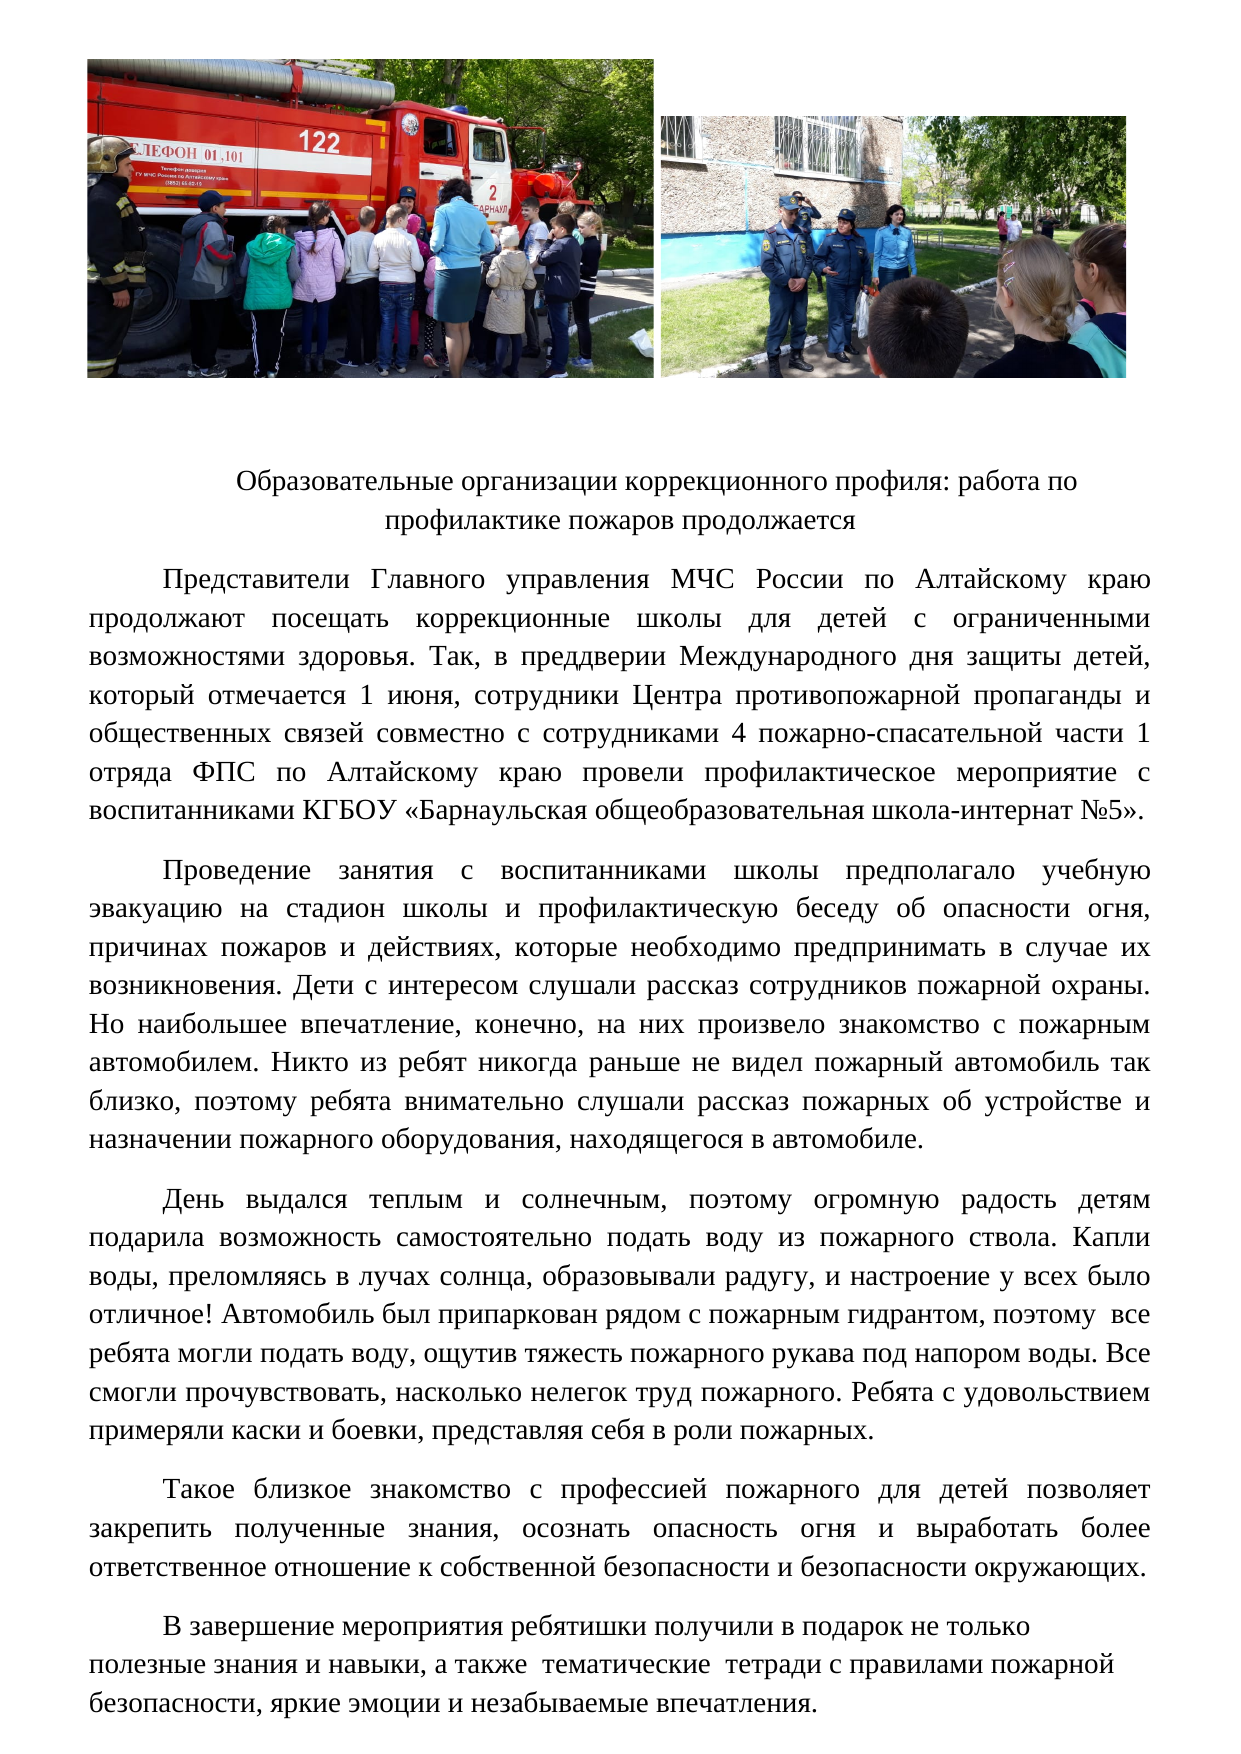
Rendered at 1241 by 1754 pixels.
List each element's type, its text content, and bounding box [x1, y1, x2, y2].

text Такое близкое знакомство с профессией пожарного для детей позволяет закрепить полученные знания, осознать опасность огня и выработать более ответственное отношение к собственной безопасности и безопасности окружающих. [89, 1472, 1152, 1582]
text Образовательные организации коррекционного профиля: работа по профилактике пожаров продолжается [89, 463, 1152, 535]
text Проведение занятия с воспитанниками школы предполагало учебную эвакуацию на стадион школы и профилактическую беседу об опасности огня, причинах пожаров и действиях, которые необходимо предпринимать в случае их возникновения. Дети с интересом слушали рассказ сотрудников пожарной охраны. Но наибольшее впечатление, конечно, на них произвело знакомство с пожарным автомобилем. Никто из ребят никогда раньше не видел пожарный автомобиль так близко, поэтому ребята внимательно слушали рассказ пожарных об устройстве и назначении пожарного оборудования, находящегося в автомобиле. [89, 852, 1152, 1155]
text День выдался теплым и солнечным, поэтому огромную радость детям подарила возможность самостоятельно подать воду из пожарного ствола. Капли воды, преломляясь в лучах солнца, образовывали радугу, и настроение у всех было отличное! Автомобиль был припаркован рядом с пожарным гидрантом, поэтому все ребята могли подать воду, ощутив тяжесть пожарного рукава под напором воды. Все смогли прочувствовать, насколько нелегок труд пожарного. Ребята с удовольствием примеряли каски и боевки, представляя себя в роли пожарных. [89, 1181, 1152, 1446]
picture [660, 116, 1127, 378]
picture [87, 59, 654, 378]
text Представители Главного управления МЧС России по Алтайскому краю продолжают посещать коррекционные школы для детей с ограниченными возможностями здоровья. Так, в преддверии Международного дня защиты детей, который отмечается 1 июня, сотрудники Центра противопожарной пропаганды и общественных связей совместно с сотрудниками 4 пожарно-спасательной части 1 отряда ФПС по Алтайскому краю провели профилактическое мероприятие с воспитанниками КГБОУ «Барнаульская общеобразовательная школа-интернат №5». [89, 561, 1152, 826]
text В завершение мероприятия ребятишки получили в подарок не только полезные знания и навыки, а также тематические тетради с правилами пожарной безопасности, яркие эмоции и незабываемые впечатления. [89, 1608, 1152, 1719]
